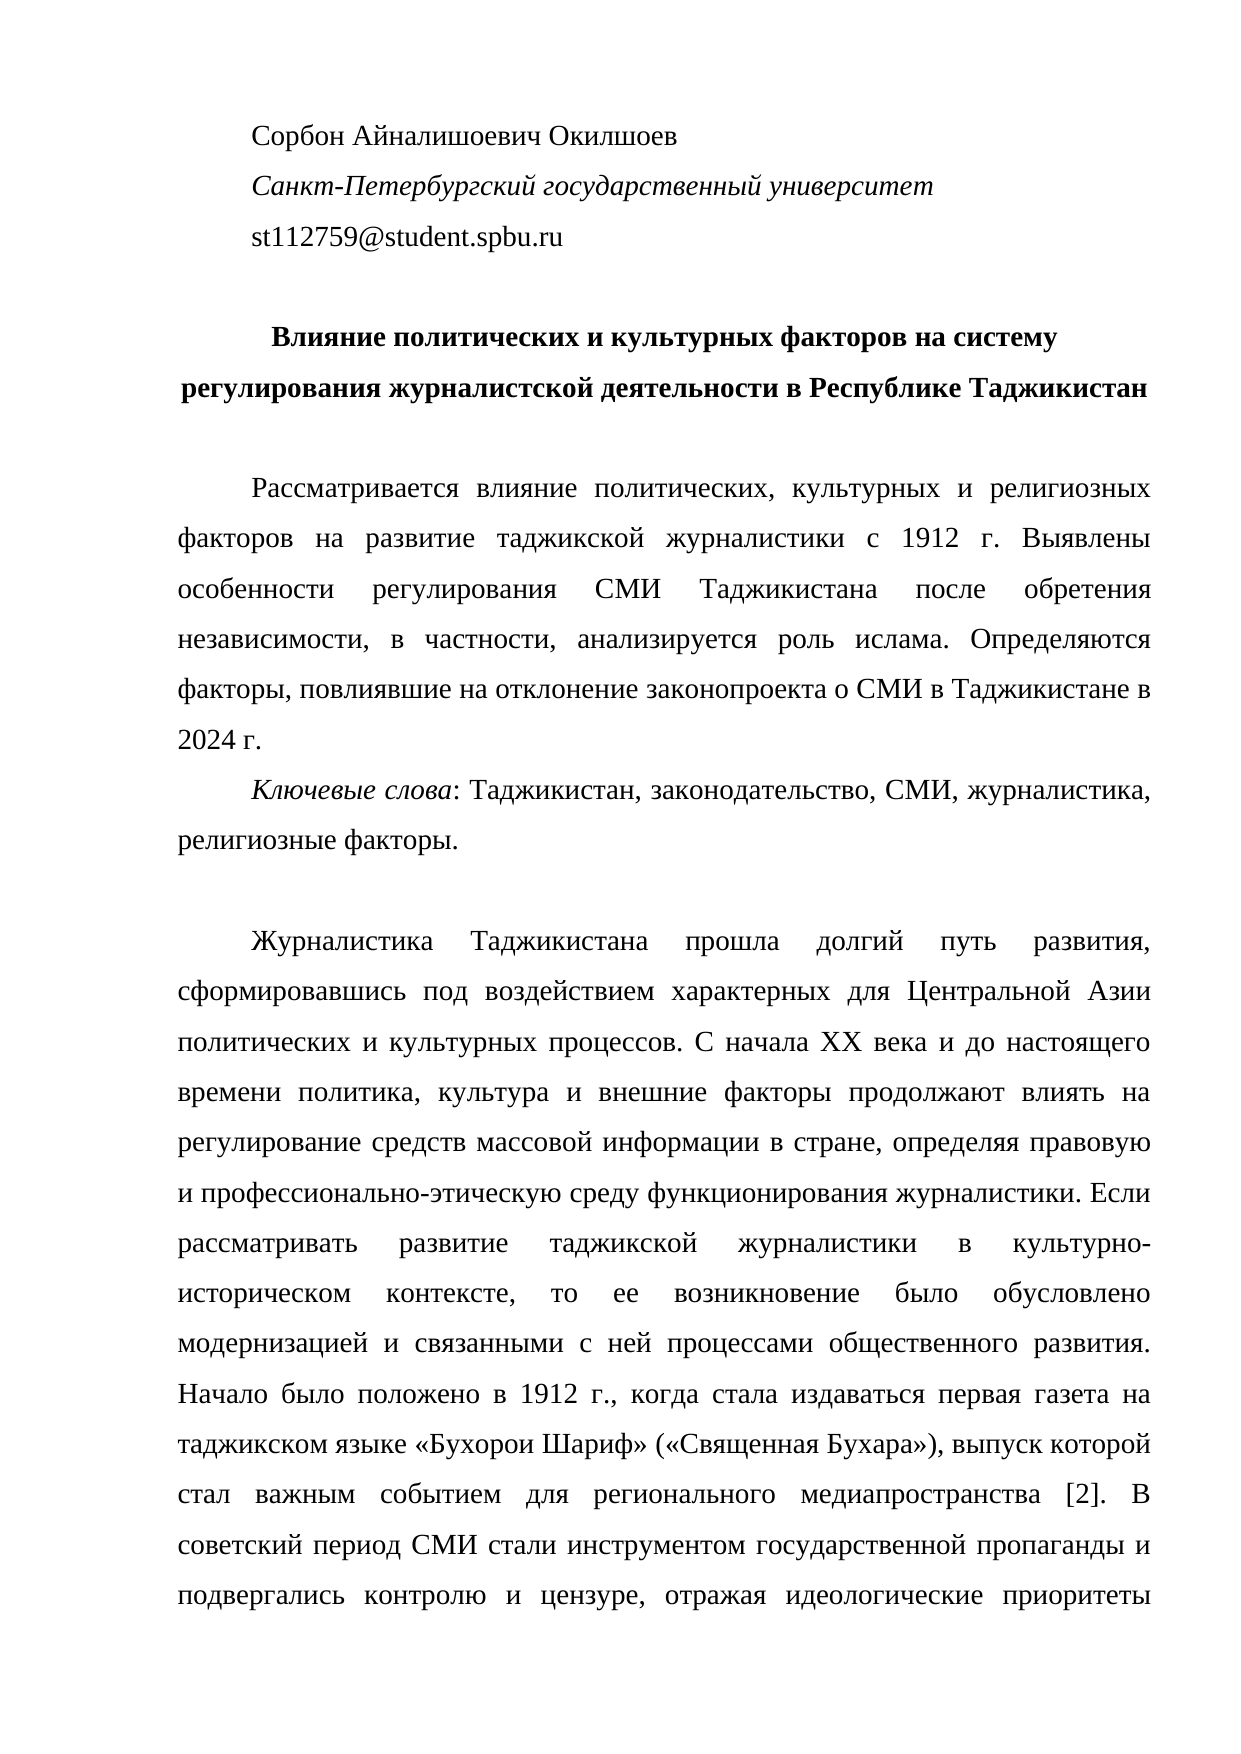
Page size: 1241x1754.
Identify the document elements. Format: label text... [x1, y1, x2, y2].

text st112759@student.spbu.ru [177, 219, 1152, 252]
text Рассматривается влияние политических, культурных и религиозных факторов на развитие таджикской журналистики с 1912 г. Выявлены особенности регулирования СМИ Таджикистана после обретения независимости, в частности, анализируется роль ислама. Определяются факторы, повлиявшие на отклонение законопроекта о СМИ в Таджикистане в 2024 г. [177, 470, 1152, 755]
text Ключевые слова: Таджикистан, законодательство, СМИ, журналистика, религиозные факторы. [177, 772, 1152, 856]
text Сорбон Айналишоевич Окилшоев [177, 118, 1152, 152]
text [177, 923, 1152, 1611]
text Влияние политических и культурных факторов на систему регулирования журналистской деятельности в Республике Таджикистан [177, 319, 1152, 403]
text Санкт-Петербургский государственный университет [177, 168, 1152, 202]
